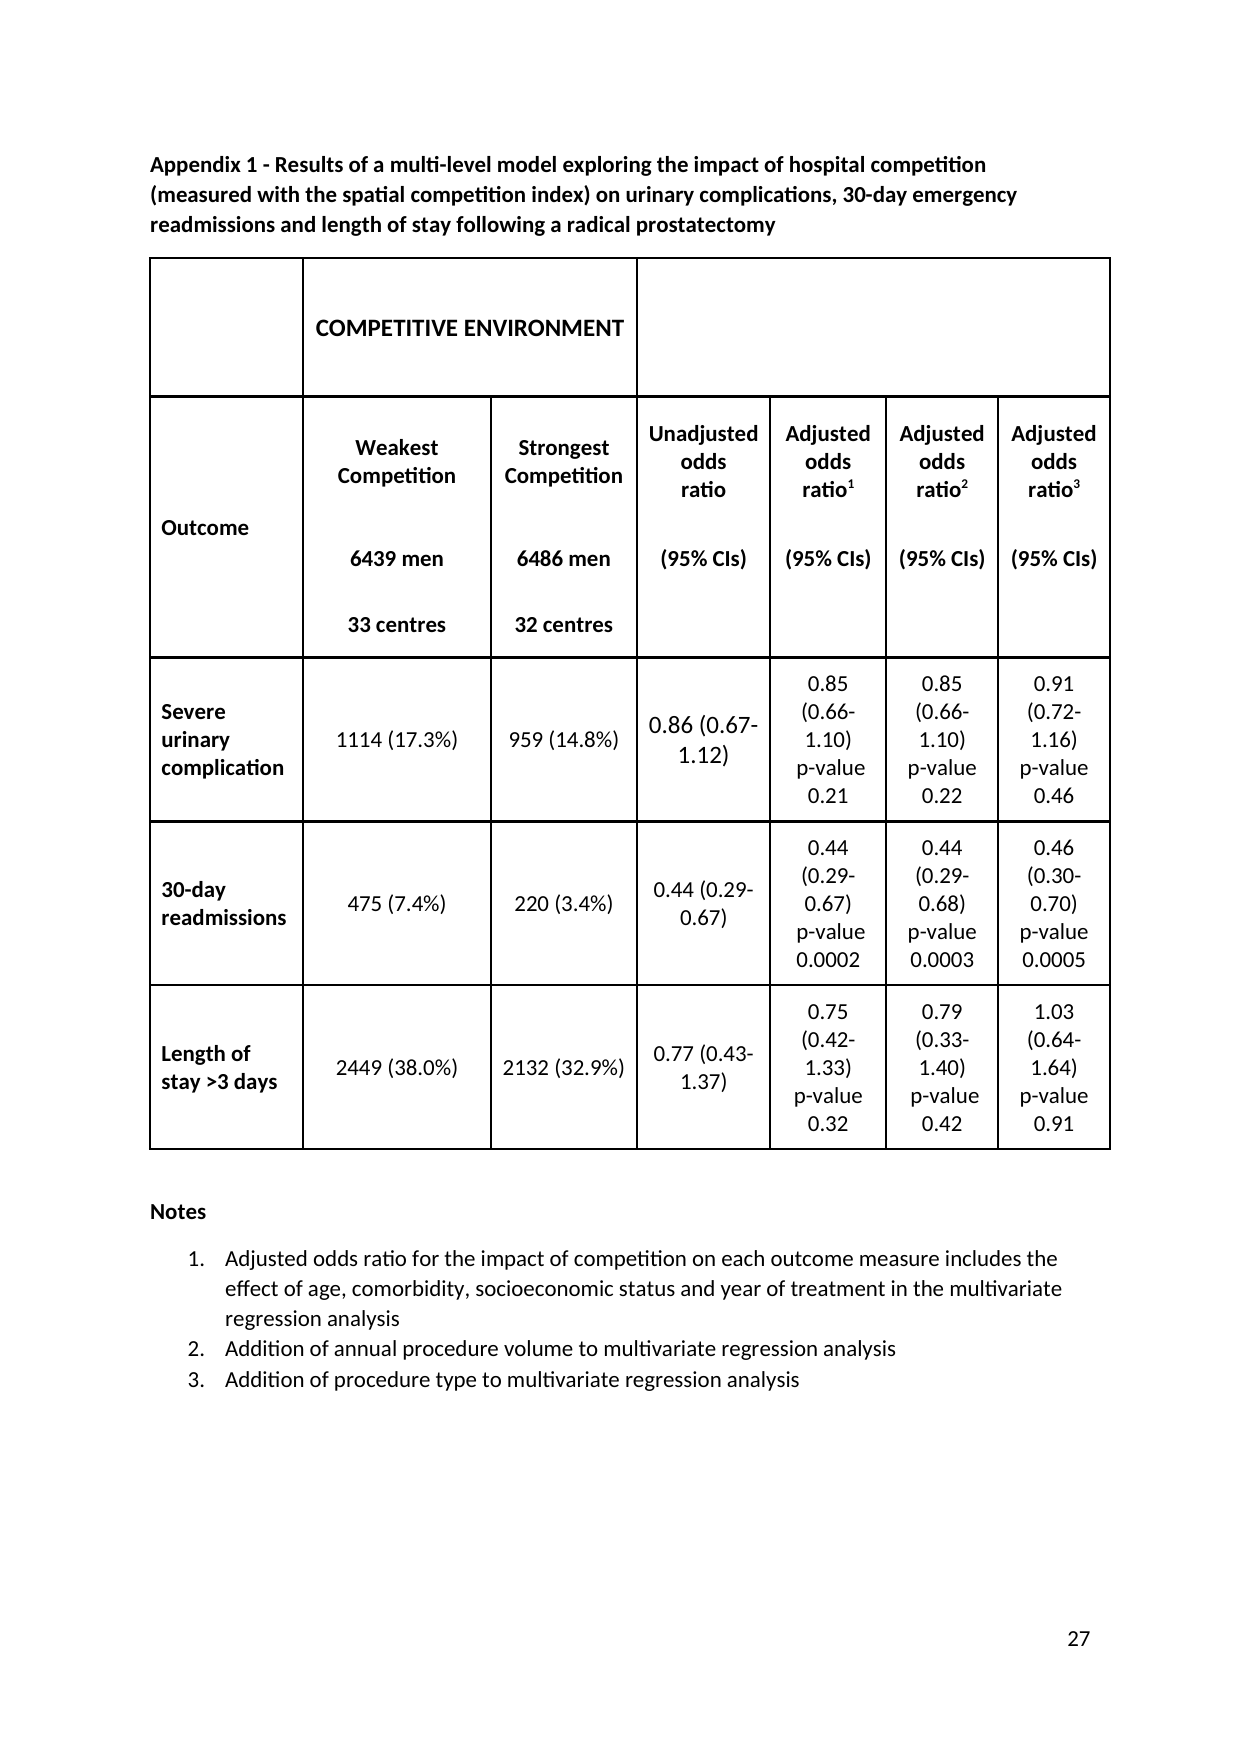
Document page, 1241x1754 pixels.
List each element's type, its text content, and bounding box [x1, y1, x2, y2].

table_cell 33 centres [304, 590, 490, 656]
table_cell 32 centres [492, 590, 636, 656]
table_cell Adjusted odds ratio2 [887, 398, 997, 525]
table_cell 0.79 (0.33-1.40) p-value 0.42 [887, 986, 997, 1148]
table_cell 0.44 (0.29-0.67) [638, 823, 769, 984]
text Notes [150, 1197, 1090, 1225]
table_cell Adjusted odds ratio1 [771, 398, 885, 525]
table_cell Adjusted odds ratio3 [999, 398, 1109, 525]
table_cell [887, 590, 997, 656]
table_cell Length of stay >3 days [151, 986, 302, 1148]
list Addition of procedure type to multivariate regression analysis [187, 1365, 1090, 1393]
table_header COMPETITIVE ENVIRONMENT [304, 259, 636, 395]
table_cell (95% CIs) [771, 525, 885, 590]
table_cell 0.91 (0.72-1.16) p-value 0.46 [999, 659, 1109, 820]
table_cell (95% CIs) [999, 525, 1109, 590]
table_cell Severe urinary complication [151, 659, 302, 820]
table_cell Unadjusted odds ratio [638, 398, 769, 525]
table_cell 2449 (38.0%) [304, 986, 490, 1148]
table_cell 0.77 (0.43-1.37) [638, 986, 769, 1148]
table_cell 6439 men [304, 525, 490, 590]
table_cell Outcome [151, 398, 302, 656]
table_cell [999, 590, 1109, 656]
table_cell (95% CIs) [638, 525, 769, 590]
table_cell 475 (7.4%) [304, 823, 490, 984]
table_cell 2132 (32.9%) [492, 986, 636, 1148]
table_header [151, 259, 302, 395]
table_cell 6486 men [492, 525, 636, 590]
table_cell 959 (14.8%) [492, 659, 636, 820]
table_cell 0.86 (0.67-1.12) [638, 659, 769, 820]
table_cell Strongest Competition [492, 398, 636, 525]
table_cell 1114 (17.3%) [304, 659, 490, 820]
table_cell 30-day readmissions [151, 823, 302, 984]
table_cell 0.46 (0.30-0.70) p-value 0.0005 [999, 823, 1109, 984]
table_cell 0.85 (0.66-1.10) p-value 0.22 [887, 659, 997, 820]
table_cell 220 (3.4%) [492, 823, 636, 984]
list Adjusted odds ratio for the impact of competition on each outcome measure includes the effect of age, comorbidity, socioeconomic status and year of treatment in the multivariate regression analysis [187, 1244, 1090, 1332]
list Addition of annual procedure volume to multivariate regression analysis [187, 1334, 1090, 1362]
table_cell (95% CIs) [887, 525, 997, 590]
table_cell Weakest Competition [304, 398, 490, 525]
table_header [638, 259, 1109, 395]
table_cell 1.03 (0.64-1.64) p-value 0.91 [999, 986, 1109, 1148]
table_cell 0.44 (0.29-0.67) p-value 0.0002 [771, 823, 885, 984]
text Appendix 1 - Results of a multi-level model exploring the impact of hospital competition (measured with the spatial competition index) on urinary complications, 30-day emergency readmissions and length of stay following a radical prostatectomy [150, 150, 1090, 238]
table_cell 0.44 (0.29-0.68) p-value 0.0003 [887, 823, 997, 984]
table_cell [638, 590, 769, 656]
table_cell 0.75 (0.42-1.33) p-value 0.32 [771, 986, 885, 1148]
table_cell 0.85 (0.66-1.10) p-value 0.21 [771, 659, 885, 820]
table_cell [771, 590, 885, 656]
